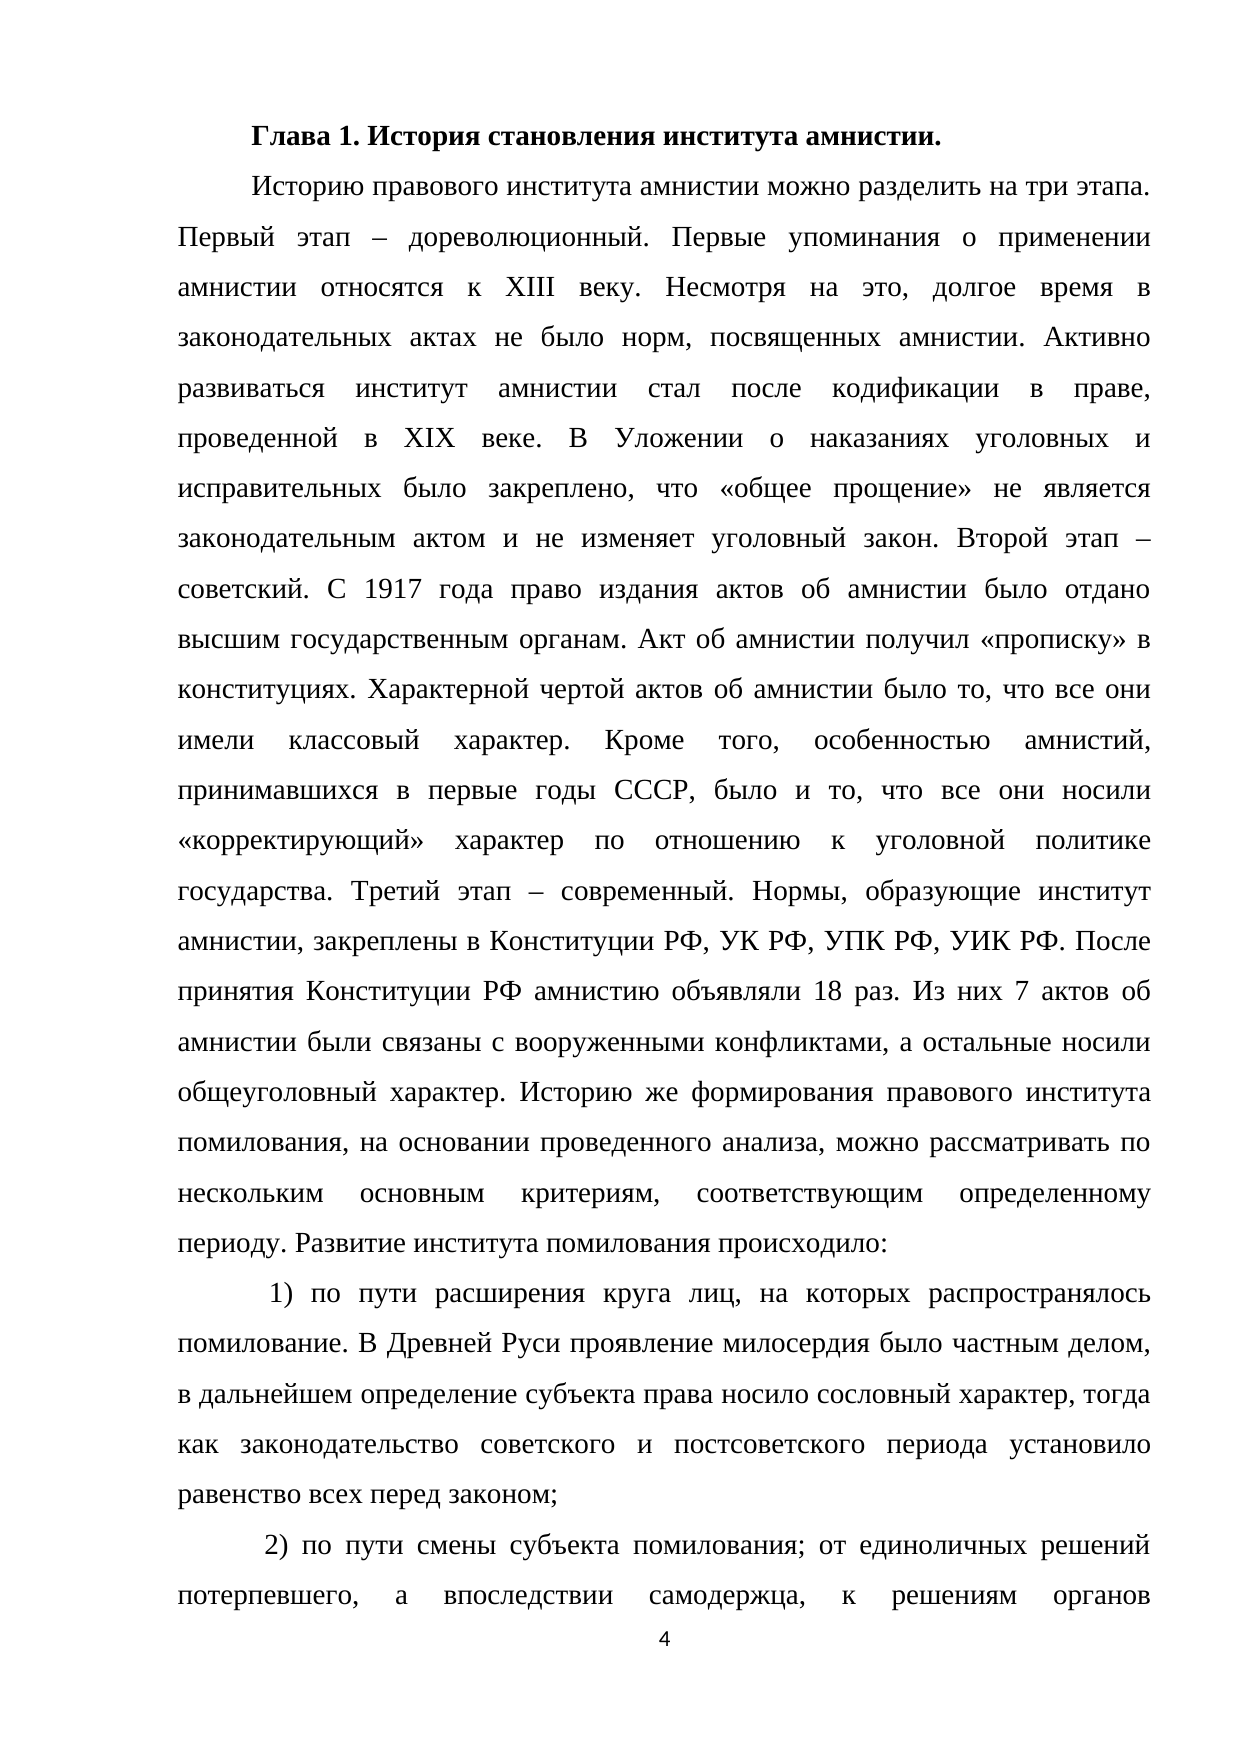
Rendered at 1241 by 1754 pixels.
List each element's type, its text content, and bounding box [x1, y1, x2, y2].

text 1) по пути расширения круга лиц, на которых распространялось помилование. В Древней Руси проявление милосердия было частным делом, в дальнейшем определение субъекта права носило сословный характер, тогда как законодательство советского и постсоветского периода установило равенство всех перед законом; [177, 1275, 1152, 1510]
text Глава 1. История становления института амнистии. [177, 118, 1152, 152]
text Историю правового института амнистии можно разделить на три этапа. Первый этап – дореволюционный. Первые упоминания о применении амнистии относятся к XIII веку. Несмотря на это, долгое время в законодательных актах не было норм, посвященных амнистии. Активно развиваться институт амнистии стал после кодификации в праве, проведенной в XIX веке. В Уложении о наказаниях уголовных и исправительных было закреплено, что «общее прощение» не является законодательным актом и не изменяет уголовный закон. Второй этап – советский. С 1917 года право издания актов об амнистии было отдано высшим государственным органам. Акт об амнистии получил «прописку» в конституциях. Характерной чертой актов об амнистии было то, что все они имели классовый характер. Кроме того, особенностью амнистий, принимавшихся в первые годы СССР, было и то, что все они носили «корректирующий» характер по отношению к уголовной политике государства. Третий этап – современный. Нормы, образующие институт амнистии, закреплены в Конституции РФ, УК РФ, УПК РФ, УИК РФ. После принятия Конституции РФ амнистию объявляли 18 раз. Из них 7 актов об амнистии были связаны с вооруженными конфликтами, а остальные носили общеуголовный характер. Историю же формирования правового института помилования, на основании проведенного анализа, можно рассматривать по нескольким основным критериям, соответствующим определенному периоду. Развитие института помилования происходило: [177, 168, 1152, 1258]
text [177, 1527, 1152, 1611]
